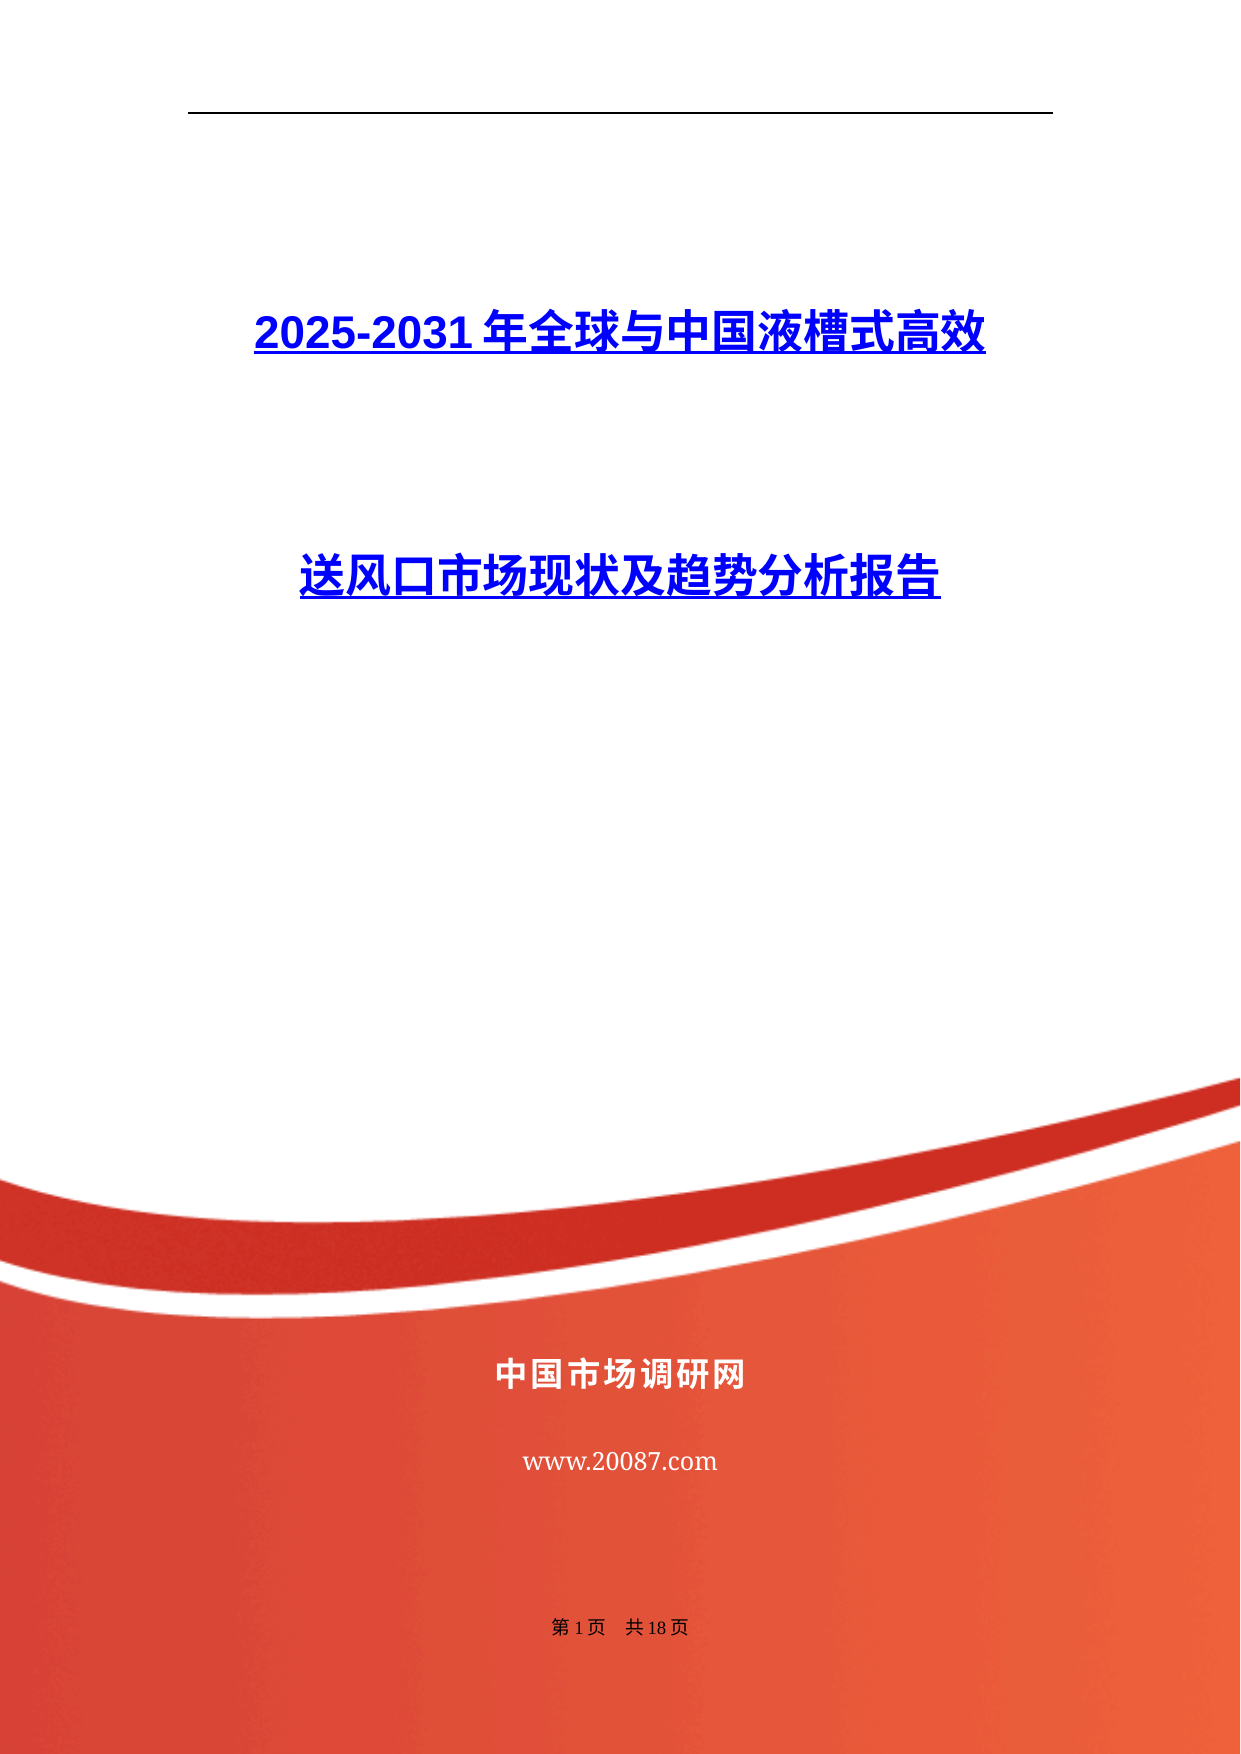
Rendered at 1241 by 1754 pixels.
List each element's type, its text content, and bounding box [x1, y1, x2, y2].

text www.20087.com [187, 1428, 1053, 1493]
subtitle 中国市场调研网 [187, 1339, 1053, 1404]
table_header 2025-2031年全球与中国液槽式高效送风口市场现状及趋势分析报告 [188, 207, 1053, 773]
picture [0, 1006, 1241, 1754]
